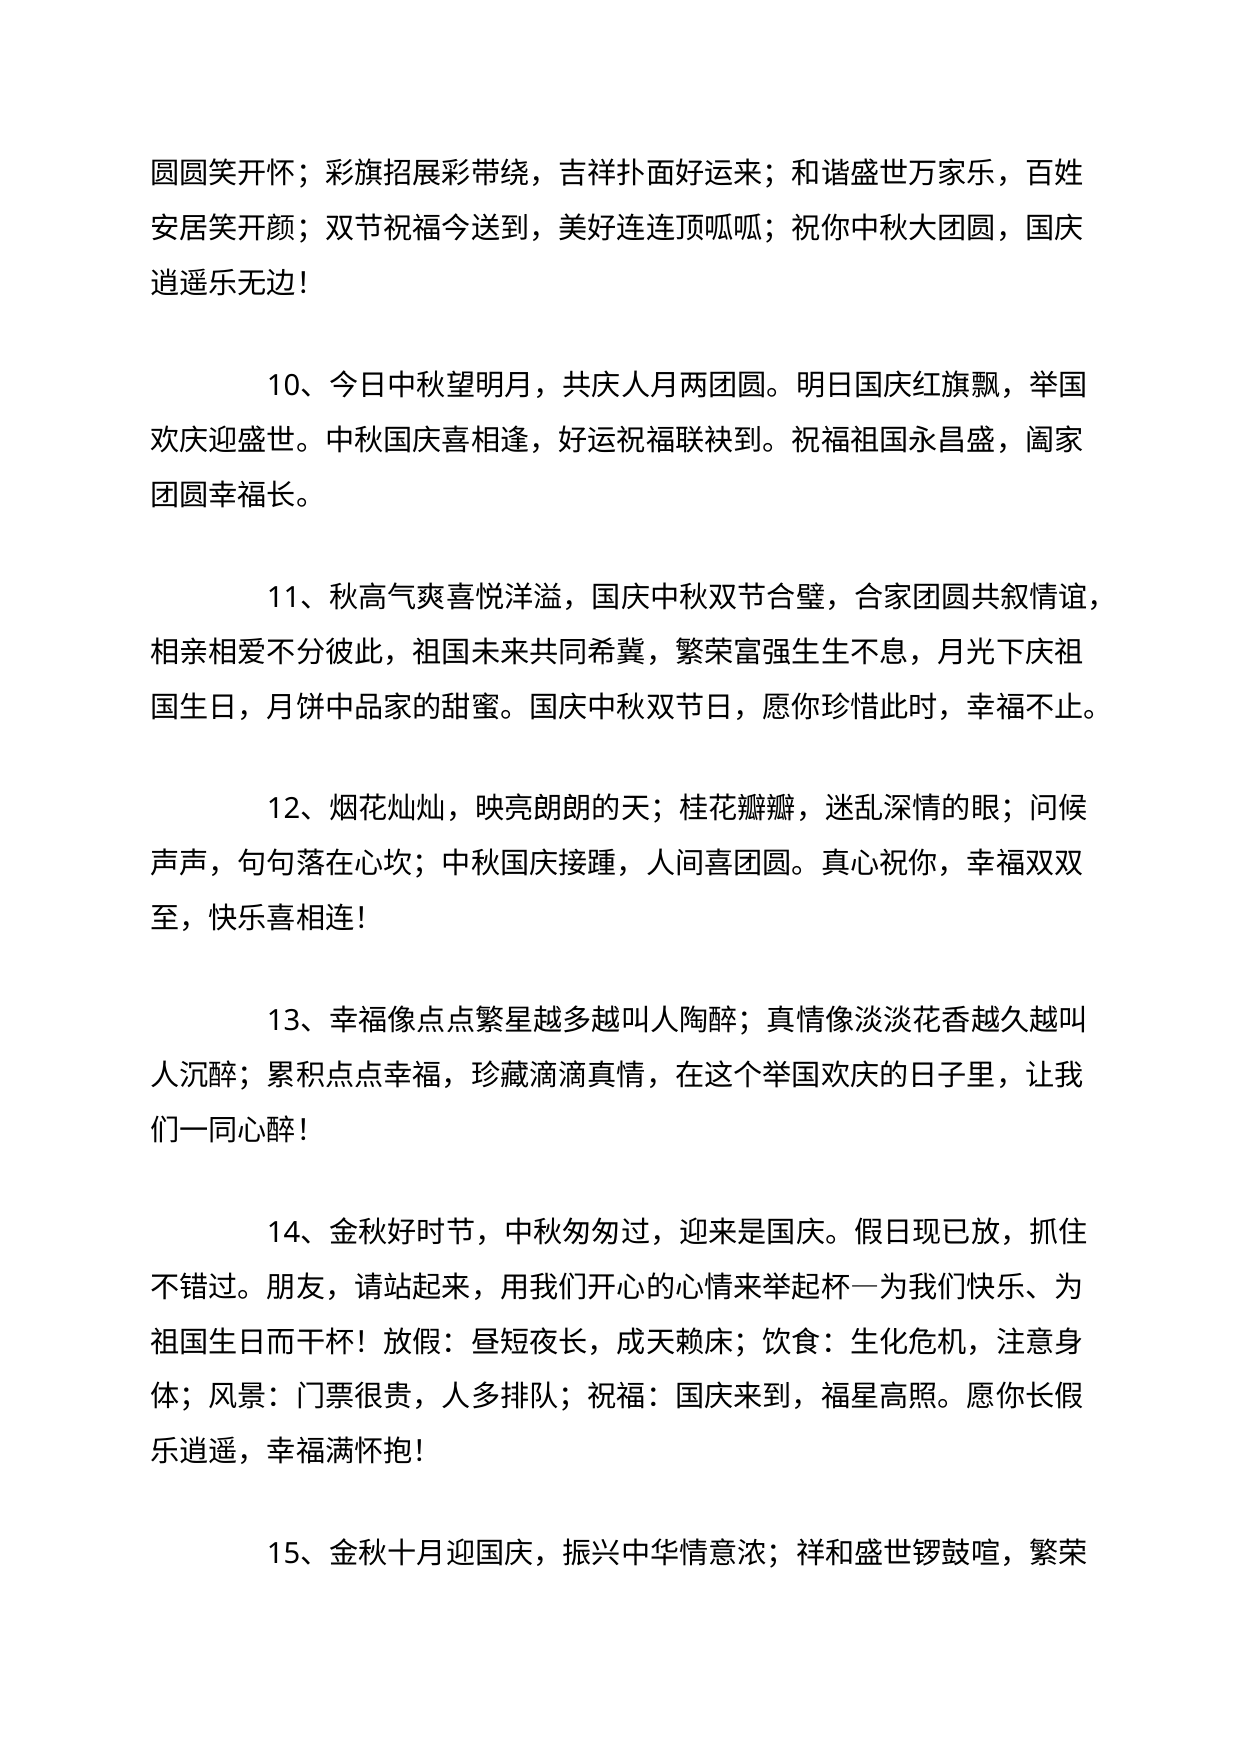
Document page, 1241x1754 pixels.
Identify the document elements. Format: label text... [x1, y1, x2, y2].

text 12、烟花灿灿，映亮朗朗的天；桂花瓣瓣，迷乱深情的眼；问候声声，句句落在心坎；中秋国庆接踵，人间喜团圆。真心祝你，幸福双双至，快乐喜相连！ [150, 785, 1090, 937]
text 10、今日中秋望明月，共庆人月两团圆。明日国庆红旗飘，举国欢庆迎盛世。中秋国庆喜相逢，好运祝福联袂到。祝福祖国永昌盛，阖家团圆幸福长。 [150, 362, 1090, 514]
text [150, 1530, 1090, 1572]
text 13、幸福像点点繁星越多越叫人陶醉；真情像淡淡花香越久越叫人沉醉；累积点点幸福，珍藏滴滴真情，在这个举国欢庆的日子里，让我们一同心醉！ [150, 997, 1090, 1149]
text 14、金秋好时节，中秋匆匆过，迎来是国庆。假日现已放，抓住不错过。朋友，请站起来，用我们开心的心情来举起杯—为我们快乐、为祖国生日而干杯！放假：昼短夜长，成天赖床；饮食：生化危机，注意身体；风景：门票很贵，人多排队；祝福：国庆来到，福星高照。愿你长假乐逍遥，幸福满怀抱！ [150, 1208, 1090, 1470]
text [150, 150, 1090, 302]
text 11、秋高气爽喜悦洋溢，国庆中秋双节合璧，合家团圆共叙情谊，相亲相爱不分彼此，祖国未来共同希冀，繁荣富强生生不息，月光下庆祖国生日，月饼中品家的甜蜜。国庆中秋双节日，愿你珍惜此时，幸福不止。 [150, 573, 1090, 725]
